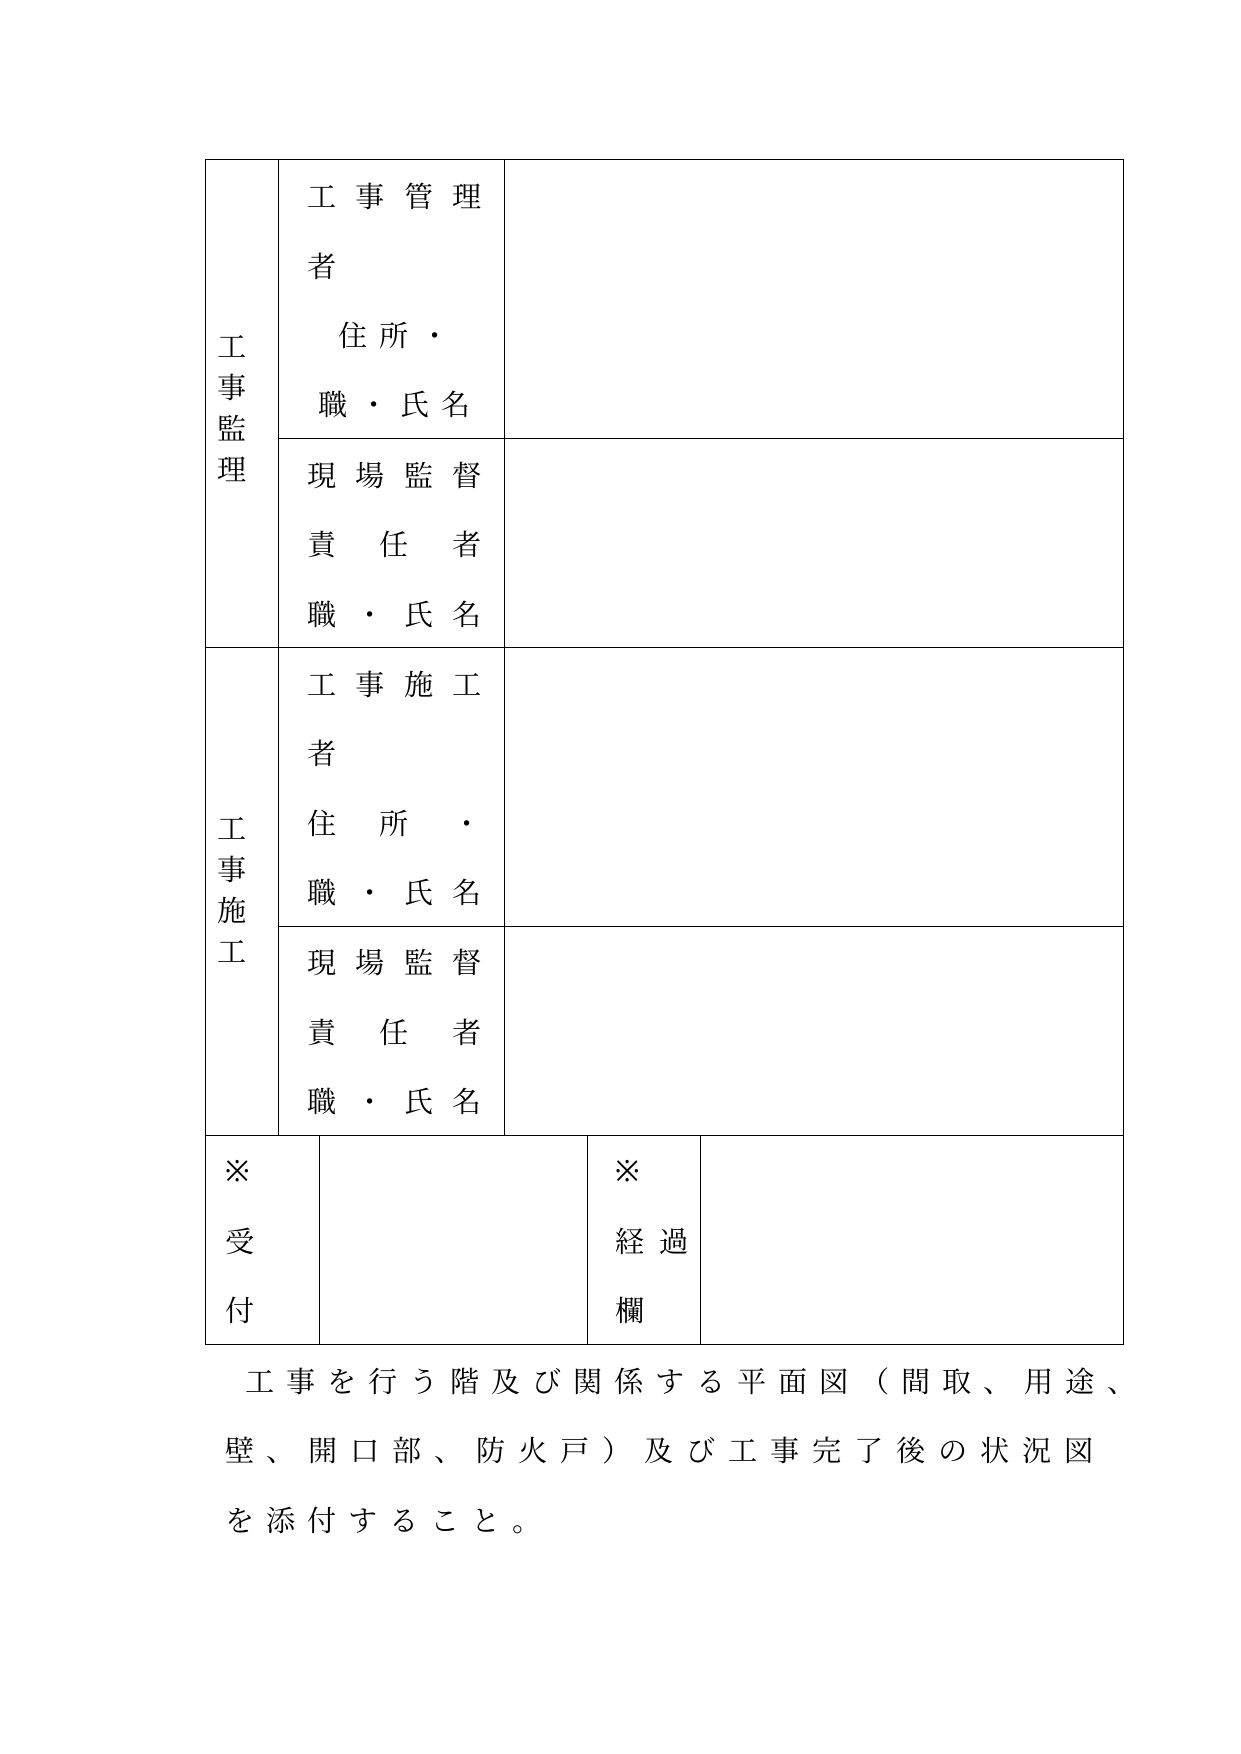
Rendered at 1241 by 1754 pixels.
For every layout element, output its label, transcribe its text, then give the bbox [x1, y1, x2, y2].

table_cell [505, 160, 1123, 438]
table_cell 工事管理者 住所・職・氏名 [279, 160, 504, 438]
table_cell ※ 受 付 [206, 1136, 319, 1344]
table_cell [505, 439, 1123, 647]
table_cell 現場監督責任者 職・氏名 [279, 439, 504, 647]
table_cell 工事施工者 住所・職・氏名 [279, 648, 504, 926]
table_cell ※ 経過欄 [588, 1136, 700, 1344]
table_cell 工事施工 [206, 648, 278, 1135]
table_cell [505, 648, 1123, 926]
table_cell 現場監督責任者 職・氏名 [279, 927, 504, 1135]
table_cell [505, 927, 1123, 1135]
table_cell [320, 1136, 587, 1344]
table_cell 工事監理 [206, 160, 278, 647]
text 工事を行う階及び関係する平面図（間取、用途、壁、開口部、防火戸）及び工事完了後の状況図を添付すること。 [212, 1345, 1107, 1553]
table_cell [701, 1136, 1123, 1344]
